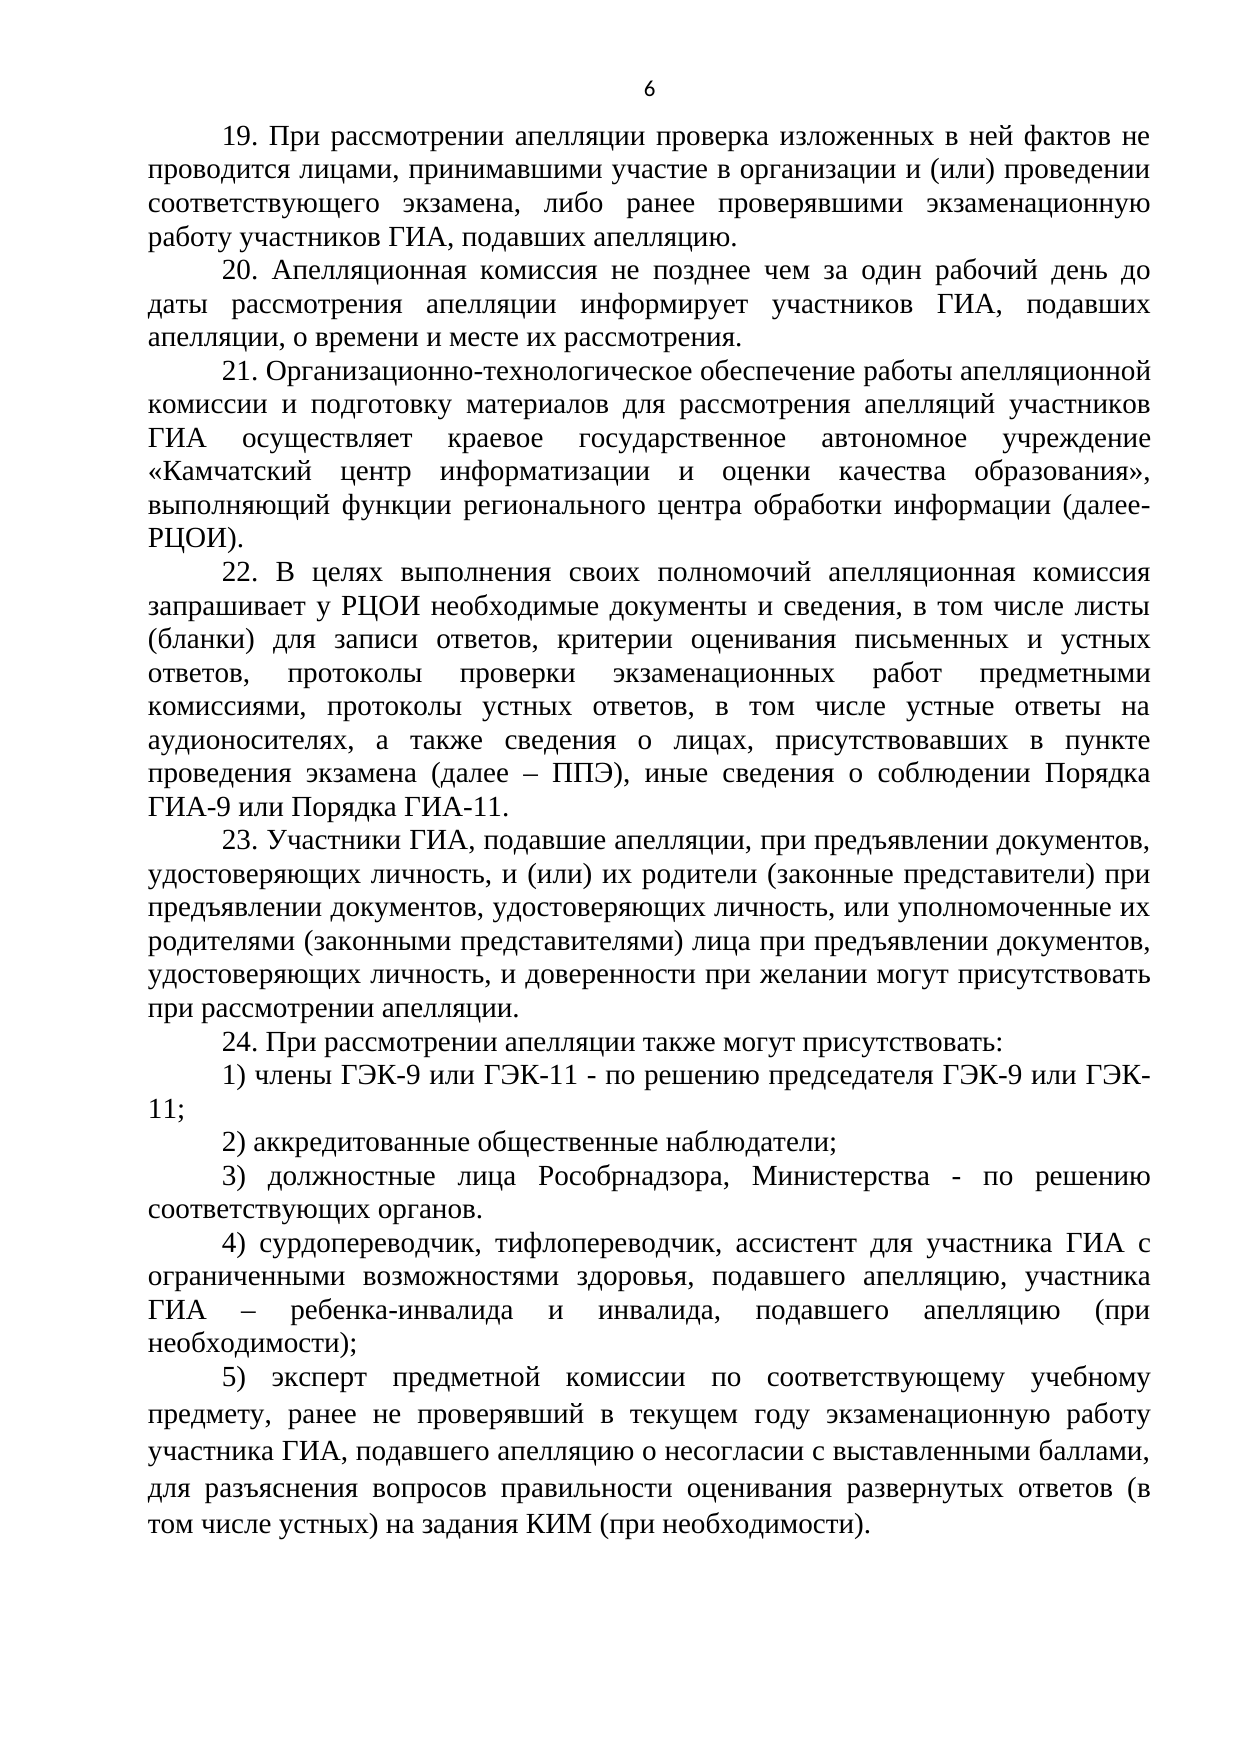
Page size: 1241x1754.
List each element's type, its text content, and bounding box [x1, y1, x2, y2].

list 20. Апелляционная комиссия не позднее чем за один рабочий день до даты рассмотрения апелляции информирует участников ГИА, подавших апелляции, о времени и месте их рассмотрения. [148, 252, 1152, 353]
list 3) должностные лица Рособрнадзора, Министерства - по решению соответствующих органов. [148, 1158, 1152, 1225]
list 19. При рассмотрении апелляции проверка изложенных в ней фактов не проводится лицами, принимавшими участие в организации и (или) проведении соответствующего экзамена, либо ранее проверявшими экзаменационную работу участников ГИА, подавших апелляцию. [148, 118, 1152, 252]
list 4) сурдопереводчик, тифлопереводчик, ассистент для участника ГИА с ограниченными возможностями здоровья, подавшего апелляцию, участника ГИА – ребенка-инвалида и инвалида, подавшего апелляцию (при необходимости); [148, 1225, 1152, 1359]
list 24. При рассмотрении апелляции также могут присутствовать: [148, 1024, 1152, 1057]
text 5) эксперт предметной комиссии по соответствующему учебному предмету, ранее не проверявший в текущем году экзаменационную работу участника ГИА, подавшего апелляцию о несогласии с выставленными баллами, для разъяснения вопросов правильности оценивания развернутых ответов (в том числе устных) на задания КИМ (при необходимости). [148, 1359, 1152, 1540]
text 2) аккредитованные общественные наблюдатели; [148, 1124, 1152, 1158]
text 1) члены ГЭК-9 или ГЭК-11 - по решению председателя ГЭК-9 или ГЭК-11; [148, 1057, 1152, 1124]
list 22. В целях выполнения своих полномочий апелляционная комиссия запрашивает у РЦОИ необходимые документы и сведения, в том числе листы (бланки) для записи ответов, критерии оценивания письменных и устных ответов, протоколы проверки экзаменационных работ предметными комиссиями, протоколы устных ответов, в том числе устные ответы на аудионосителях, а также сведения о лицах, присутствовавших в пункте проведения экзамена (далее – ППЭ), иные сведения о соблюдении Порядка ГИА-9 или Порядка ГИА-11. [148, 554, 1152, 822]
list 21. Организационно-технологическое обеспечение работы апелляционной комиссии и подготовку материалов для рассмотрения апелляций участников ГИА осуществляет краевое государственное автономное учреждение «Камчатский центр информатизации и оценки качества образования», выполняющий функции регионального центра обработки информации (далее-РЦОИ). [148, 353, 1152, 554]
list 23. Участники ГИА, подавшие апелляции, при предъявлении документов, удостоверяющих личность, и (или) их родители (законные представители) при предъявлении документов, удостоверяющих личность, или уполномоченные их родителями (законными представителями) лица при предъявлении документов, удостоверяющих личность, и доверенности при желании могут присутствовать при рассмотрении апелляции. [148, 822, 1152, 1024]
